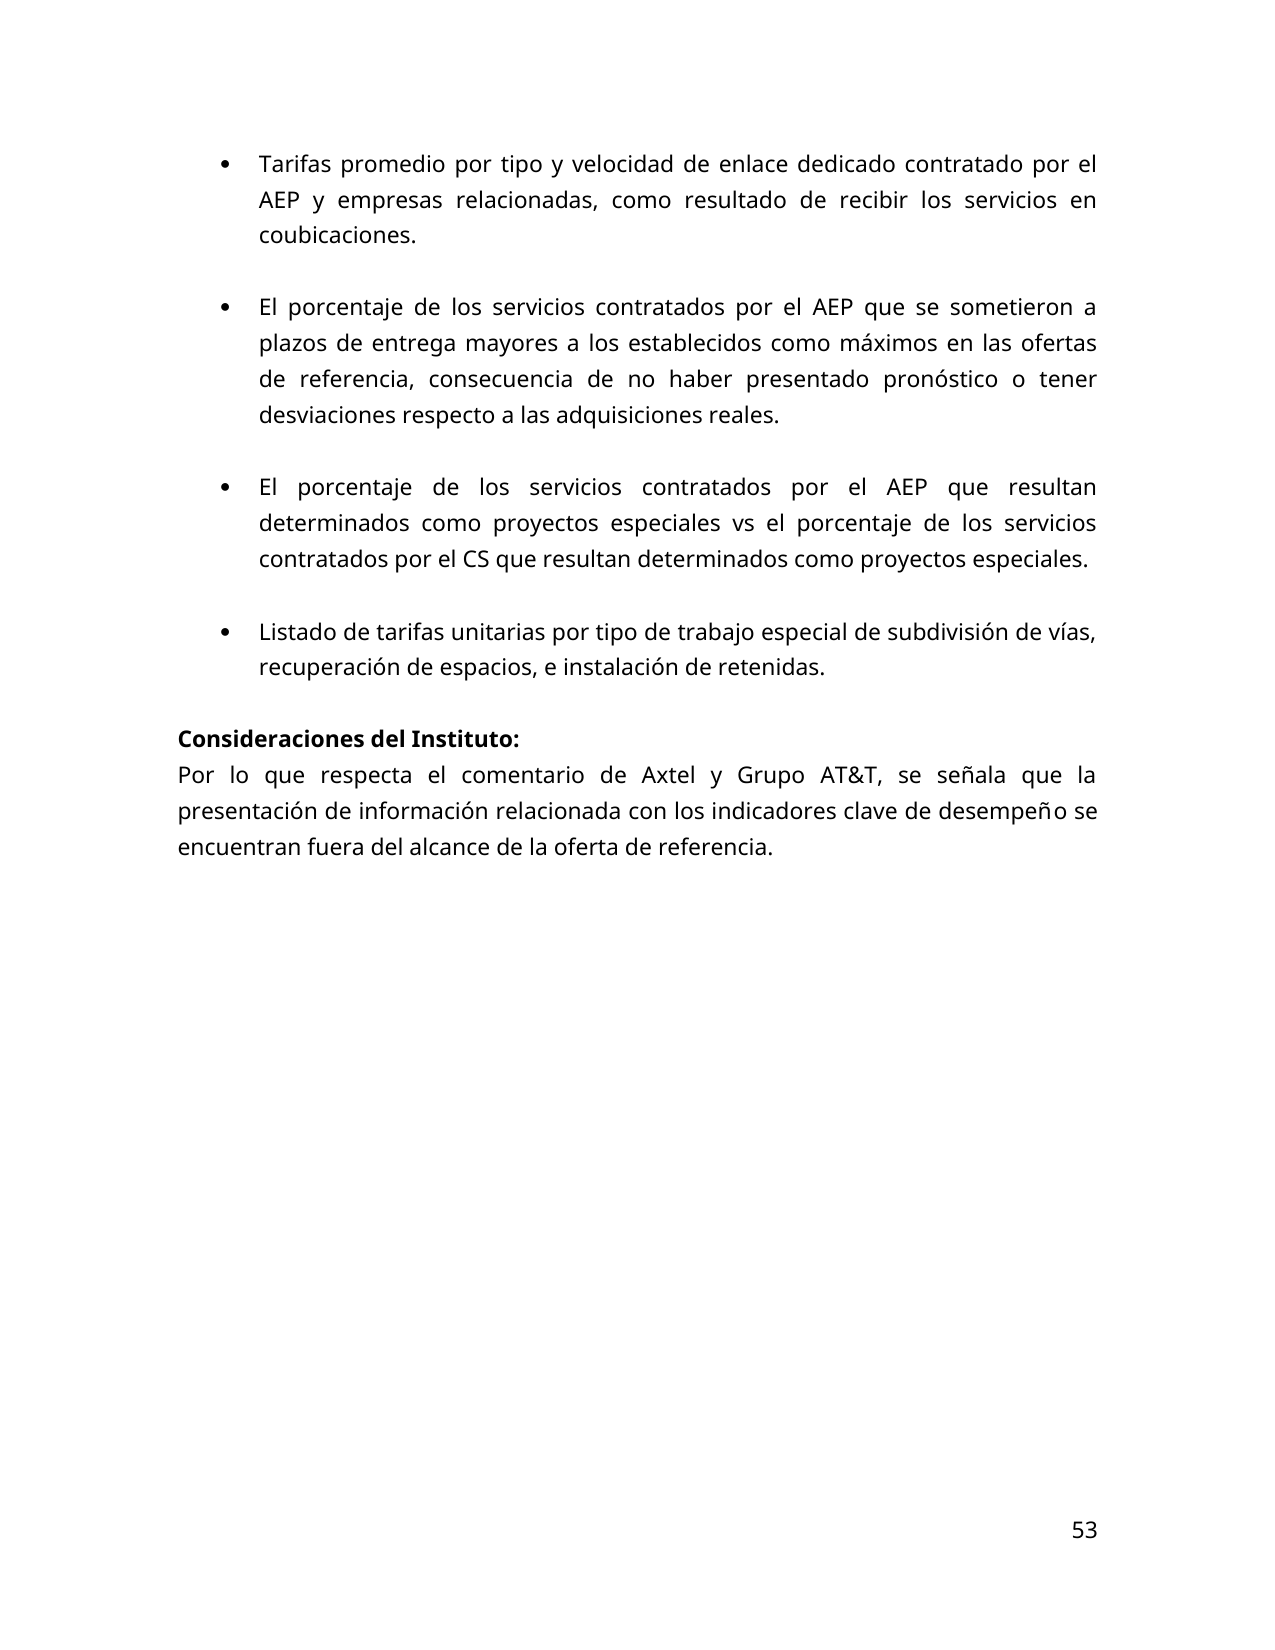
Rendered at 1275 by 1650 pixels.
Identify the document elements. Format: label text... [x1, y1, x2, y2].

list El porcentaje de los servicios contratados por el AEP que resultan determinados como proyectos especiales vs el porcentaje de los servicios contratados por el CS que resultan determinados como proyectos especiales. [221, 471, 1098, 574]
list El porcentaje de los servicios contratados por el AEP que se sometieron a plazos de entrega mayores a los establecidos como máximos en las ofertas de referencia, consecuencia de no haber presentado pronóstico o tener desviaciones respecto a las adquisiciones reales. [221, 291, 1098, 430]
text Por lo que respecta el comentario de Axtel y Grupo AT&T, se señala que la presentación de información relacionada con los indicadores clave de desempeño se encuentran fuera del alcance de la oferta de referencia. [177, 759, 1098, 862]
text Consideraciones del Instituto: [177, 723, 1098, 754]
list Tarifas promedio por tipo y velocidad de enlace dedicado contratado por el AEP y empresas relacionadas, como resultado de recibir los servicios en coubicaciones. [221, 148, 1098, 251]
list Listado de tarifas unitarias por tipo de trabajo especial de subdivisión de vías, recuperación de espacios, e instalación de retenidas. [221, 615, 1098, 683]
